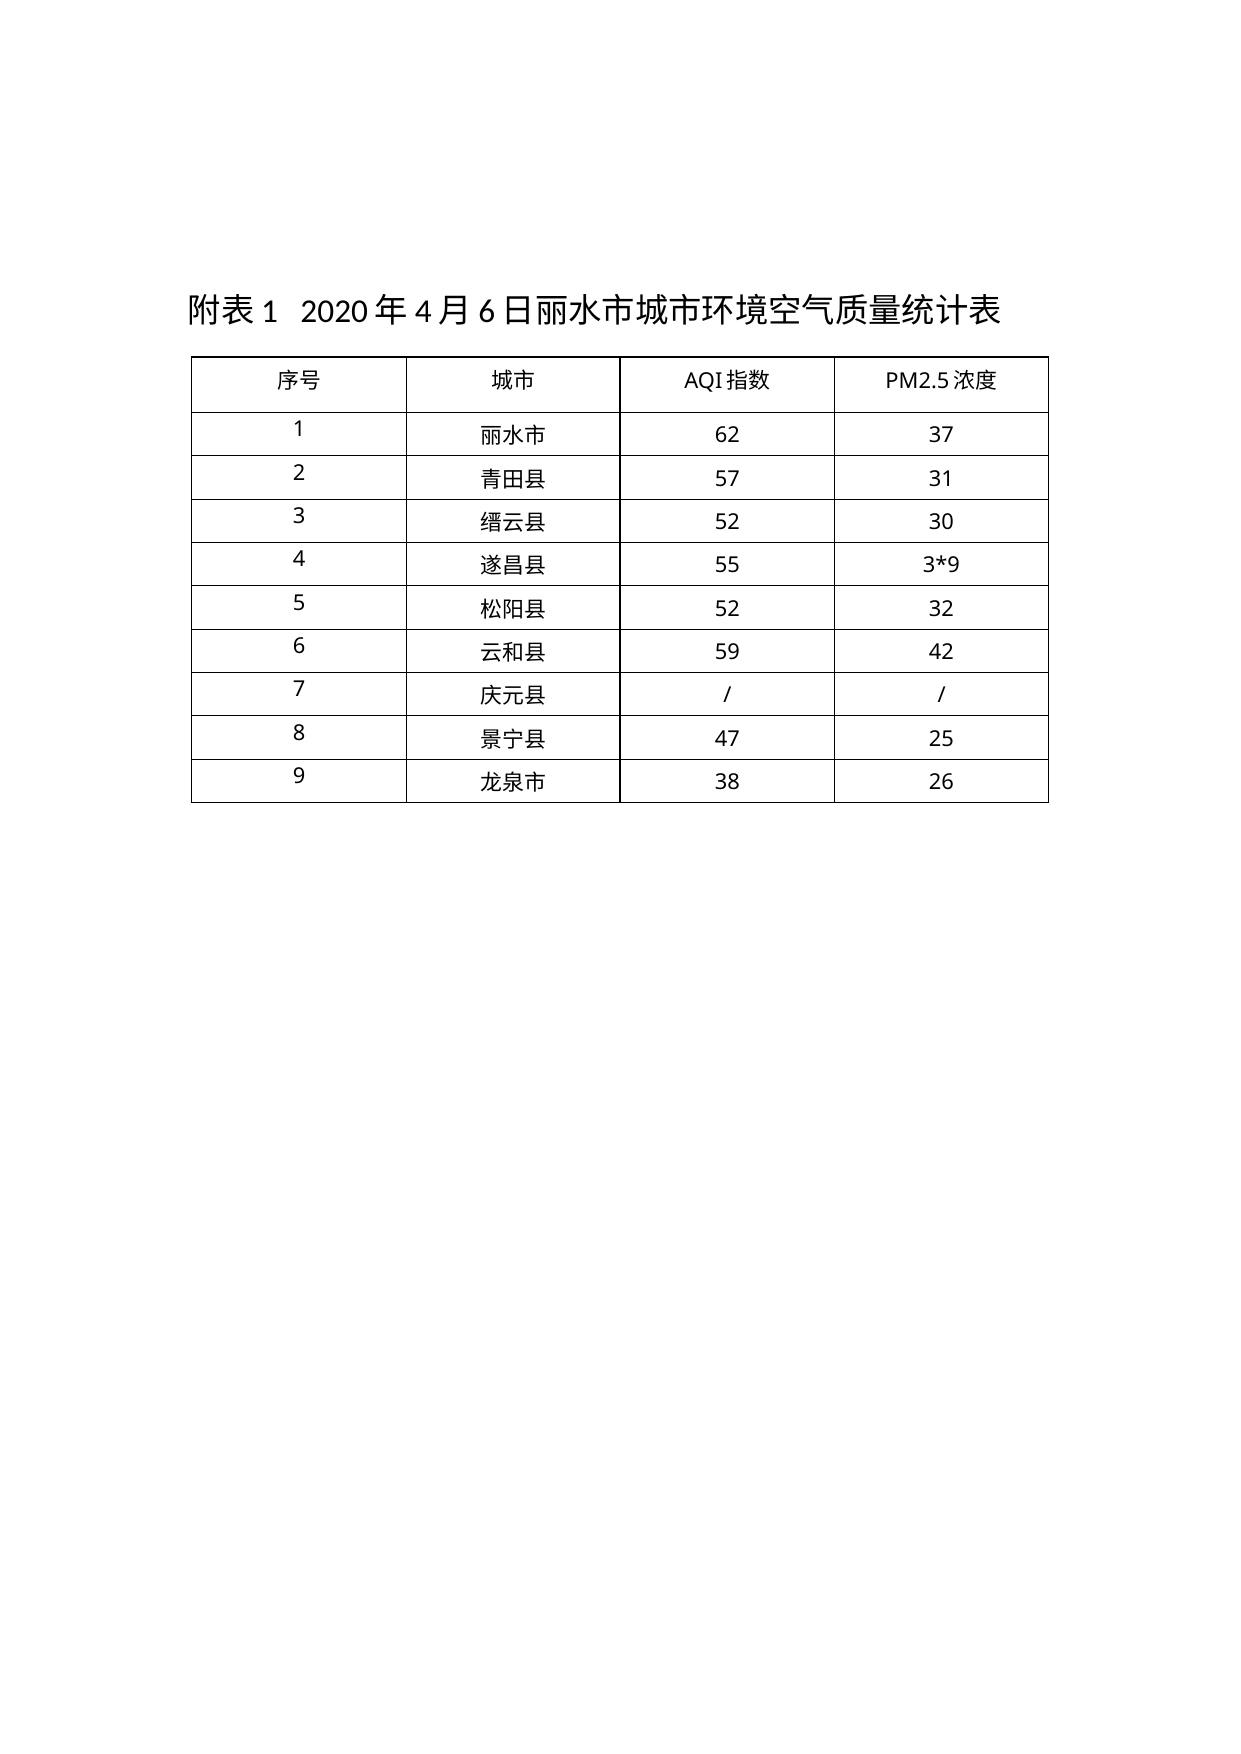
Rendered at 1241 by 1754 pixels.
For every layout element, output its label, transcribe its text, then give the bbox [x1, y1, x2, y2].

table_header 城市 [407, 358, 619, 412]
table_cell 42 [835, 630, 1048, 672]
table_cell 37 [835, 413, 1048, 455]
table_cell 龙泉市 [407, 760, 619, 802]
table_cell 47 [621, 716, 834, 759]
table_cell 32 [835, 586, 1048, 629]
table_header AQI指数 [621, 358, 834, 412]
table_cell 庆元县 [407, 673, 619, 715]
table_cell 59 [621, 630, 834, 672]
table_cell / [835, 673, 1048, 715]
table_cell 5 [192, 586, 406, 629]
table_cell 38 [621, 760, 834, 802]
table_cell 青田县 [407, 456, 619, 499]
table_cell 云和县 [407, 630, 619, 672]
table_header PM2.5浓度 [835, 358, 1048, 412]
table_cell 1 [192, 413, 406, 455]
table_cell 丽水市 [407, 413, 619, 455]
table_cell 松阳县 [407, 586, 619, 629]
table_cell 景宁县 [407, 716, 619, 759]
table_header 序号 [192, 358, 406, 412]
table_cell 缙云县 [407, 500, 619, 542]
table_cell 57 [621, 456, 834, 499]
table_cell 26 [835, 760, 1048, 802]
table_cell 25 [835, 716, 1048, 759]
table_cell 7 [192, 673, 406, 715]
table_cell 52 [621, 500, 834, 542]
table_cell 4 [192, 543, 406, 585]
table_cell 8 [192, 716, 406, 759]
table_cell 6 [192, 630, 406, 672]
text 附表1 2020年4月6日丽水市城市环境空气质量统计表 [187, 284, 1053, 332]
table_cell 55 [621, 543, 834, 585]
table_cell 3*9 [835, 543, 1048, 585]
table_cell 30 [835, 500, 1048, 542]
table_cell 52 [621, 586, 834, 629]
table_cell 62 [621, 413, 834, 455]
table_cell 3 [192, 500, 406, 542]
table_cell 遂昌县 [407, 543, 619, 585]
table_cell 31 [835, 456, 1048, 499]
table_cell 9 [192, 760, 406, 802]
table_cell / [621, 673, 834, 715]
table_cell 2 [192, 456, 406, 499]
